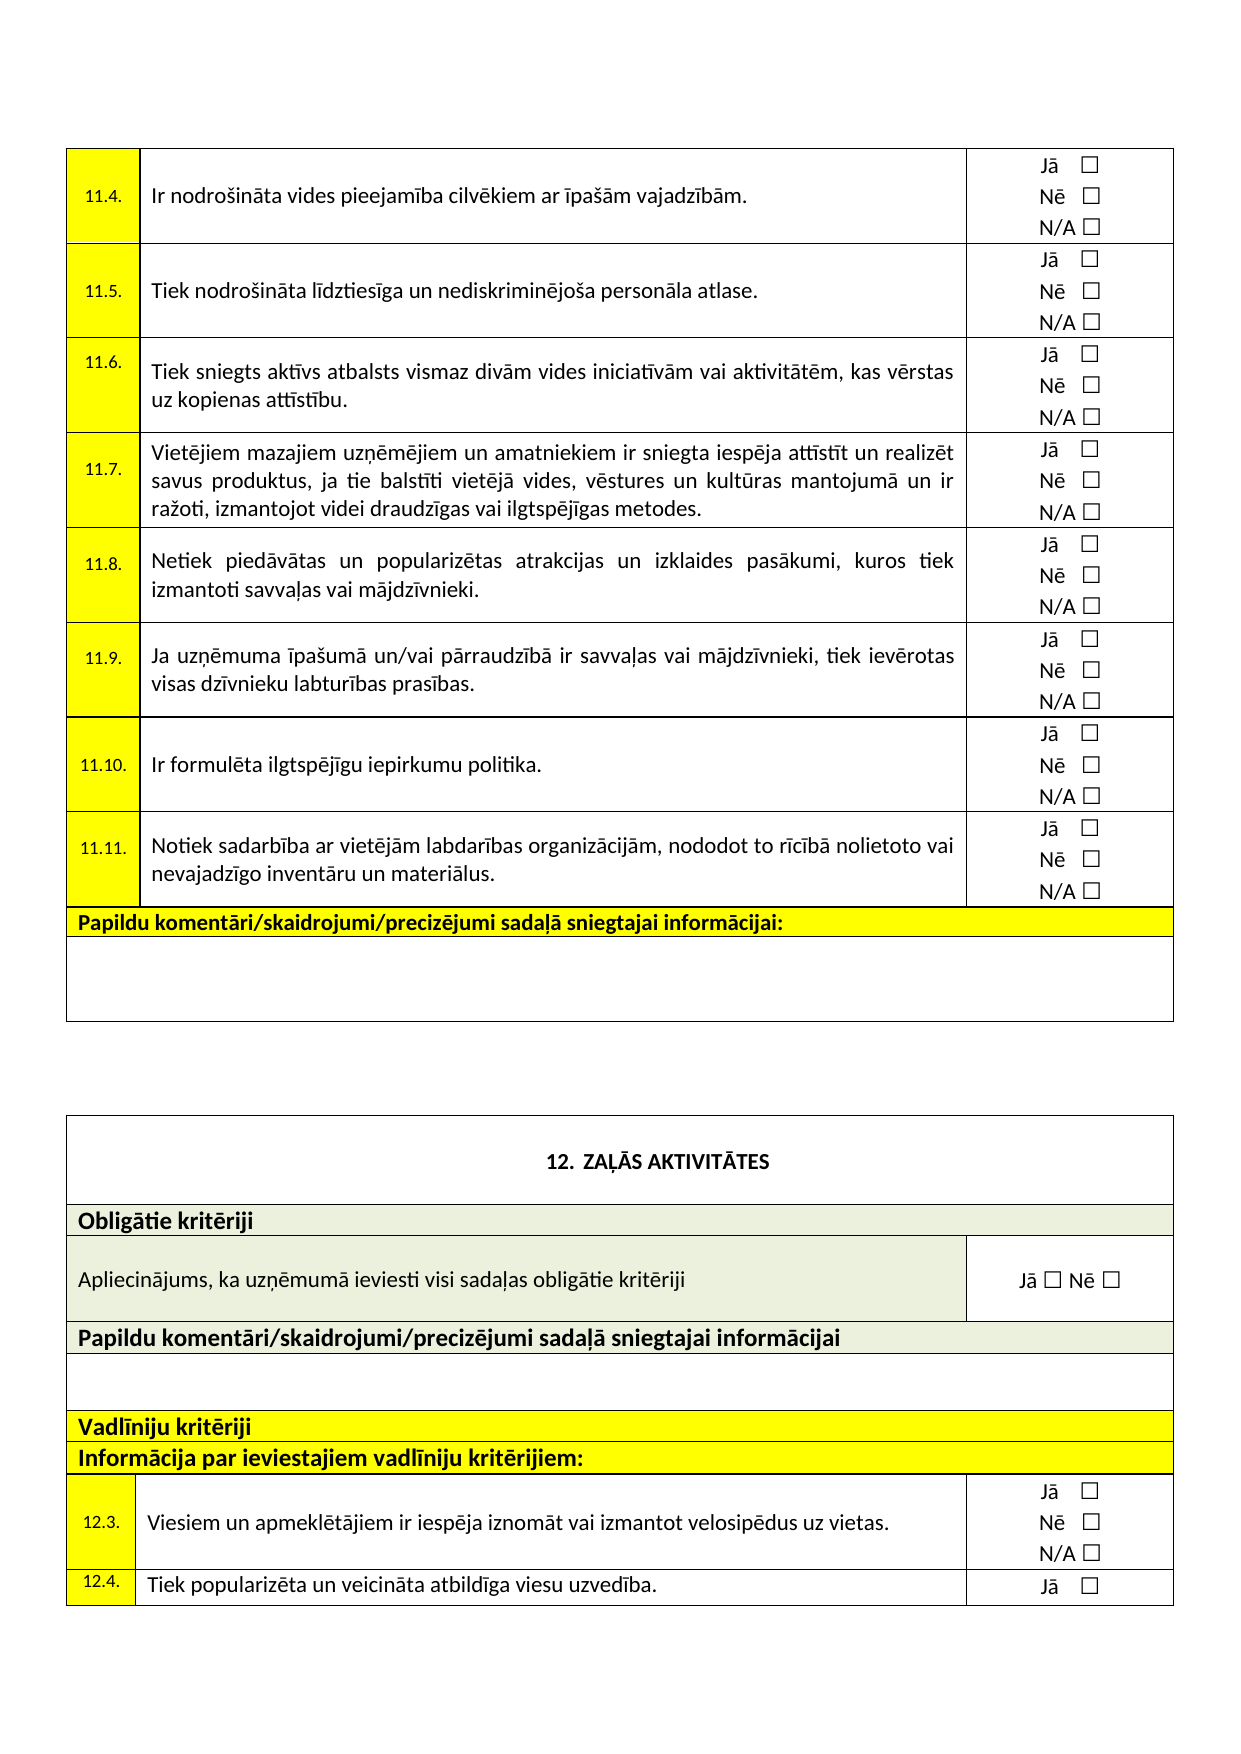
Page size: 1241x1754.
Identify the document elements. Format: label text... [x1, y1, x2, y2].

table_header ZAĻĀS AKTIVITĀTES [67, 1116, 1173, 1204]
table_cell [67, 937, 1173, 1021]
table_cell Papildu komentāri/skaidrojumi/precizējumi sadaļā sniegtajai informācijai [67, 1322, 1173, 1353]
table_cell 12.4. [67, 1570, 135, 1605]
table_header Jā ☐ Nē ☐ N/A ☐ [967, 1475, 1173, 1569]
table_cell Jā ☐ Nē ☐ N/A ☐ [967, 338, 1173, 432]
table_header 12.3. [67, 1475, 135, 1569]
table_header Papildu komentāri/skaidrojumi/precizējumi sadaļā sniegtajai informācijai: [67, 908, 1173, 936]
table_cell Jā ☐ Nē ☐ N/A ☐ [967, 812, 1173, 906]
table_cell Tiek nodrošināta līdztiesīga un nediskriminējoša personāla atlase. [141, 244, 966, 337]
table_cell Vietējiem mazajiem uzņēmējiem un amatniekiem ir sniegta iespēja attīstīt un realizēt savus produktus, ja tie balstīti vietējā vides, vēstures un kultūras mantojumā un ir ražoti, izmantojot videi draudzīgas vai ilgtspējīgas metodes. [141, 433, 966, 527]
table_cell 11.8. [67, 528, 139, 622]
table_cell Netiek piedāvātas un popularizētas atrakcijas un izklaides pasākumi, kuros tiek izmantoti savvaļas vai mājdzīvnieki. [141, 528, 966, 622]
table_cell Tiek sniegts aktīvs atbalsts vismaz divām vides iniciatīvām vai aktivitātēm, kas vērstas uz kopienas attīstību. [141, 338, 966, 432]
table_cell Jā ☐ Nē ☐ N/A ☐ [967, 623, 1173, 716]
table_cell Jā ☐ Nē ☐ N/A ☐ [967, 1570, 1173, 1605]
table_header Viesiem un apmeklētājiem ir iespēja iznomāt vai izmantot velosipēdus uz vietas. [136, 1475, 966, 1569]
table_cell Obligātie kritēriji [67, 1205, 1173, 1235]
table_cell 11.9. [67, 623, 139, 716]
table_cell Jā ☐ Nē ☐ N/A ☐ [967, 528, 1173, 622]
table_header Ir nodrošināta vides pieejamība cilvēkiem ar īpašām vajadzībām. [141, 149, 966, 242]
table_cell 11.5. [67, 244, 139, 337]
table_cell Jā ☐ Nē ☐ N/A ☐ [967, 244, 1173, 337]
table_cell [67, 1354, 1173, 1410]
table_header 11.4. [67, 149, 139, 242]
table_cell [136, 1570, 966, 1605]
table_cell Apliecinājums, ka uzņēmumā ieviesti visi sadaļas obligātie kritēriji [67, 1236, 966, 1321]
table_cell Vadlīniju kritēriji [67, 1411, 1173, 1441]
table_cell Ja uzņēmuma īpašumā un/vai pārraudzībā ir savvaļas vai mājdzīvnieki, tiek ievērotas visas dzīvnieku labturības prasības. [141, 623, 966, 716]
table_cell 11.10. [67, 718, 139, 811]
table_cell Jā ☐ Nē ☐ N/A ☐ [967, 433, 1173, 527]
table_cell Notiek sadarbība ar vietējām labdarības organizācijām, nododot to rīcībā nolietoto vai nevajadzīgo inventāru un materiālus. [141, 812, 966, 906]
table_header Jā ☐ Nē ☐ N/A ☐ [967, 149, 1173, 242]
table_cell Jā ☐ Nē ☐ N/A ☐ [967, 718, 1173, 811]
table_cell 11.7. [67, 433, 139, 527]
table_cell 11.11. [67, 812, 139, 906]
table_cell Ir formulēta ilgtspējīgu iepirkumu politika. [141, 718, 966, 811]
table_cell 11.6. [67, 338, 139, 432]
table_cell Informācija par ieviestajiem vadlīniju kritērijiem: [67, 1442, 1173, 1473]
table_cell Jā ☐ Nē ☐ [967, 1236, 1173, 1321]
